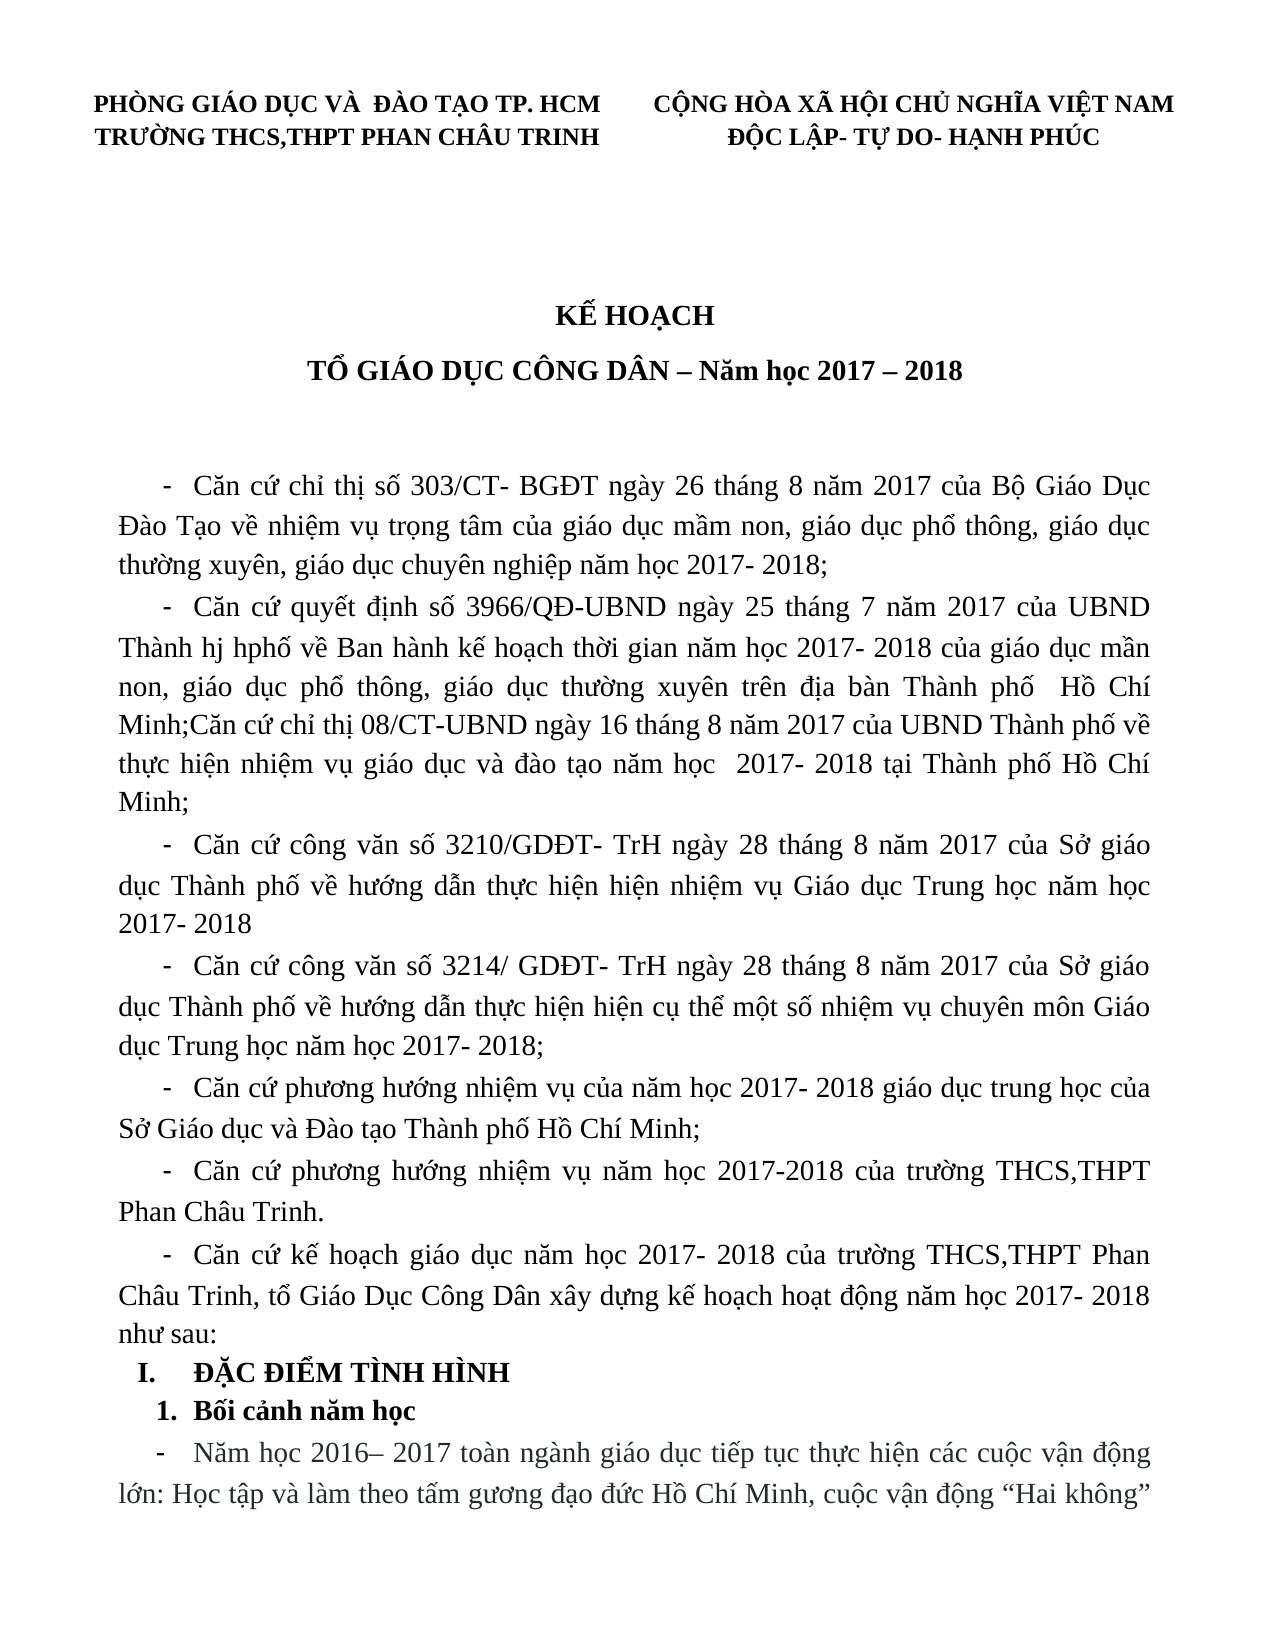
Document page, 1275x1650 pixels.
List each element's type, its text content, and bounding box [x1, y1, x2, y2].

list Bối cảnh năm học [156, 1393, 1152, 1427]
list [118, 1432, 1152, 1510]
table_header PHÒNG GIÁO DỤC VÀ ĐÀO TẠO TP. HCM TRƯỜNG THCS,THPT PHAN CHÂU TRINH [68, 89, 626, 188]
text KẾ HOẠCH [118, 298, 1152, 332]
list Căn cứ công văn số 3210/GDĐT- TrH ngày 28 tháng 8 năm 2017 của Sở giáo dục Thành phố về hướng dẫn thực hiện hiện nhiệm vụ Giáo dục Trung học năm học 2017- 2018 [118, 823, 1152, 940]
table_header CỘNG HÒA XÃ HỘI CHỦ NGHĨA VIỆT NAM ĐỘC LẬP- TỰ DO- HẠNH PHÚC [626, 89, 1202, 188]
list Căn cứ phương hướng nhiệm vụ năm học 2017-2018 của trường THCS,THPT Phan Châu Trinh. [118, 1150, 1152, 1228]
list Căn cứ chỉ thị số 303/CT- BGĐT ngày 26 tháng 8 năm 2017 của Bộ Giáo Dục Đào Tạo về nhiệm vụ trọng tâm của giáo dục mầm non, giáo dục phổ thông, giáo dục thường xuyên, giáo dục chuyên nghiệp năm học 2017- 2018; [118, 464, 1152, 581]
list Căn cứ phương hướng nhiệm vụ của năm học 2017- 2018 giáo dục trung học của Sở Giáo dục và Đào tạo Thành phố Hồ Chí Minh; [118, 1066, 1152, 1145]
text TỔ GIÁO DỤC CÔNG DÂN – Năm học 2017 – 2018 [118, 353, 1152, 387]
list Căn cứ công văn số 3214/ GDĐT- TrH ngày 28 tháng 8 năm 2017 của Sở giáo dục Thành phố về hướng dẫn thực hiện hiện cụ thể một số nhiệm vụ chuyên môn Giáo dục Trung học năm học 2017- 2018; [118, 945, 1152, 1061]
list ĐẶC ĐIỂM TÌNH HÌNH [156, 1355, 1152, 1388]
list Căn cứ kế hoạch giáo dục năm học 2017- 2018 của trường THCS,THPT Phan Châu Trinh, tổ Giáo Dục Công Dân xây dựng kế hoạch hoạt động năm học 2017- 2018 như sau: [118, 1233, 1152, 1350]
list Căn cứ quyết định số 3966/QĐ-UBND ngày 25 tháng 7 năm 2017 của UBND Thành hj hphố về Ban hành kế hoạch thời gian năm học 2017- 2018 của giáo dục mần non, giáo dục phổ thông, giáo dục thường xuyên trên địa bàn Thành phố Hồ Chí Minh;Căn cứ chỉ thị 08/CT-UBND ngày 16 tháng 8 năm 2017 của UBND Thành phố về thực hiện nhiệm vụ giáo dục và đào tạo năm học 2017- 2018 tại Thành phố Hồ Chí Minh; [118, 586, 1152, 818]
